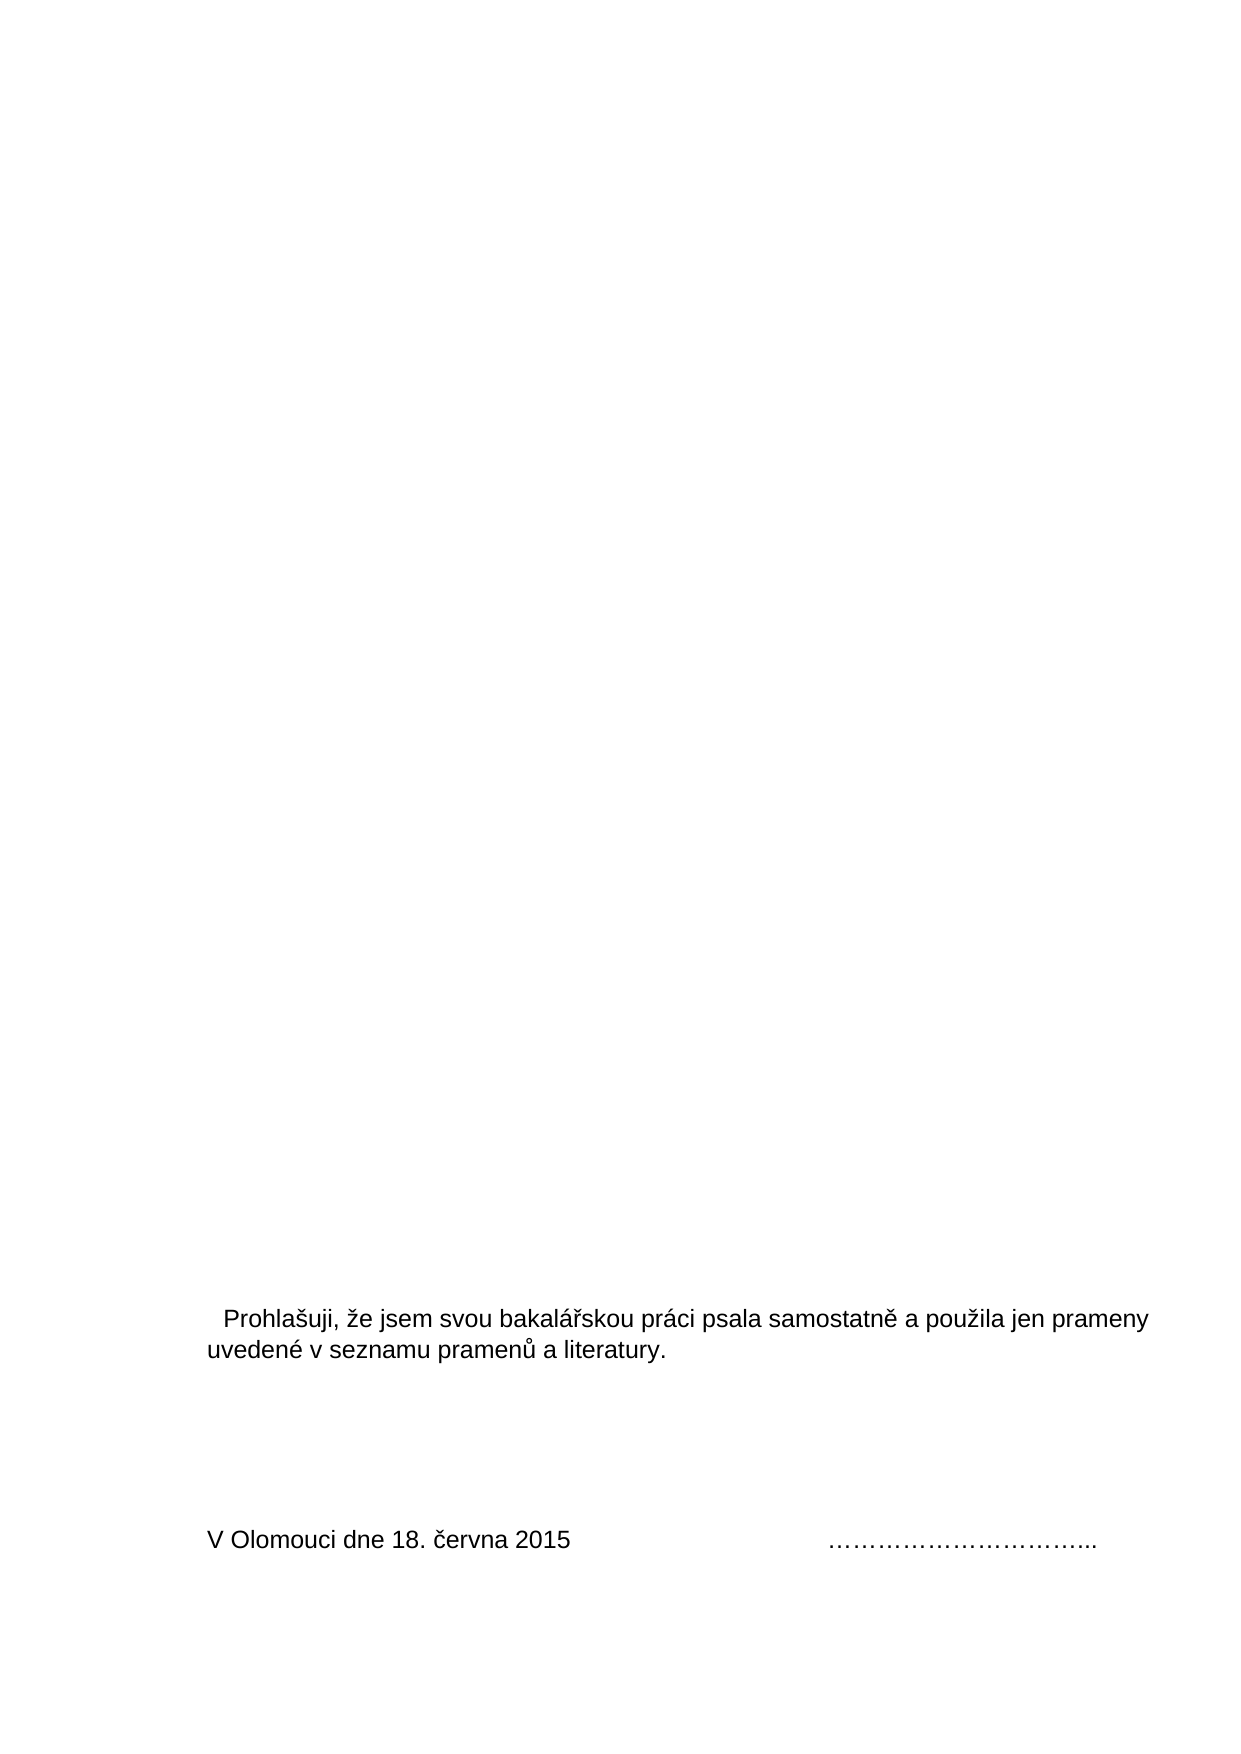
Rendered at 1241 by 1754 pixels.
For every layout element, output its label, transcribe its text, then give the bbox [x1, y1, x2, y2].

text Prohlašuji, že jsem svou bakalářskou práci psala samostatně a použila jen prameny uvedené v seznamu pramenů a literatury. [207, 1304, 1152, 1363]
text V Olomouci dne 18. června 2015 …………………………... [207, 1526, 1152, 1554]
